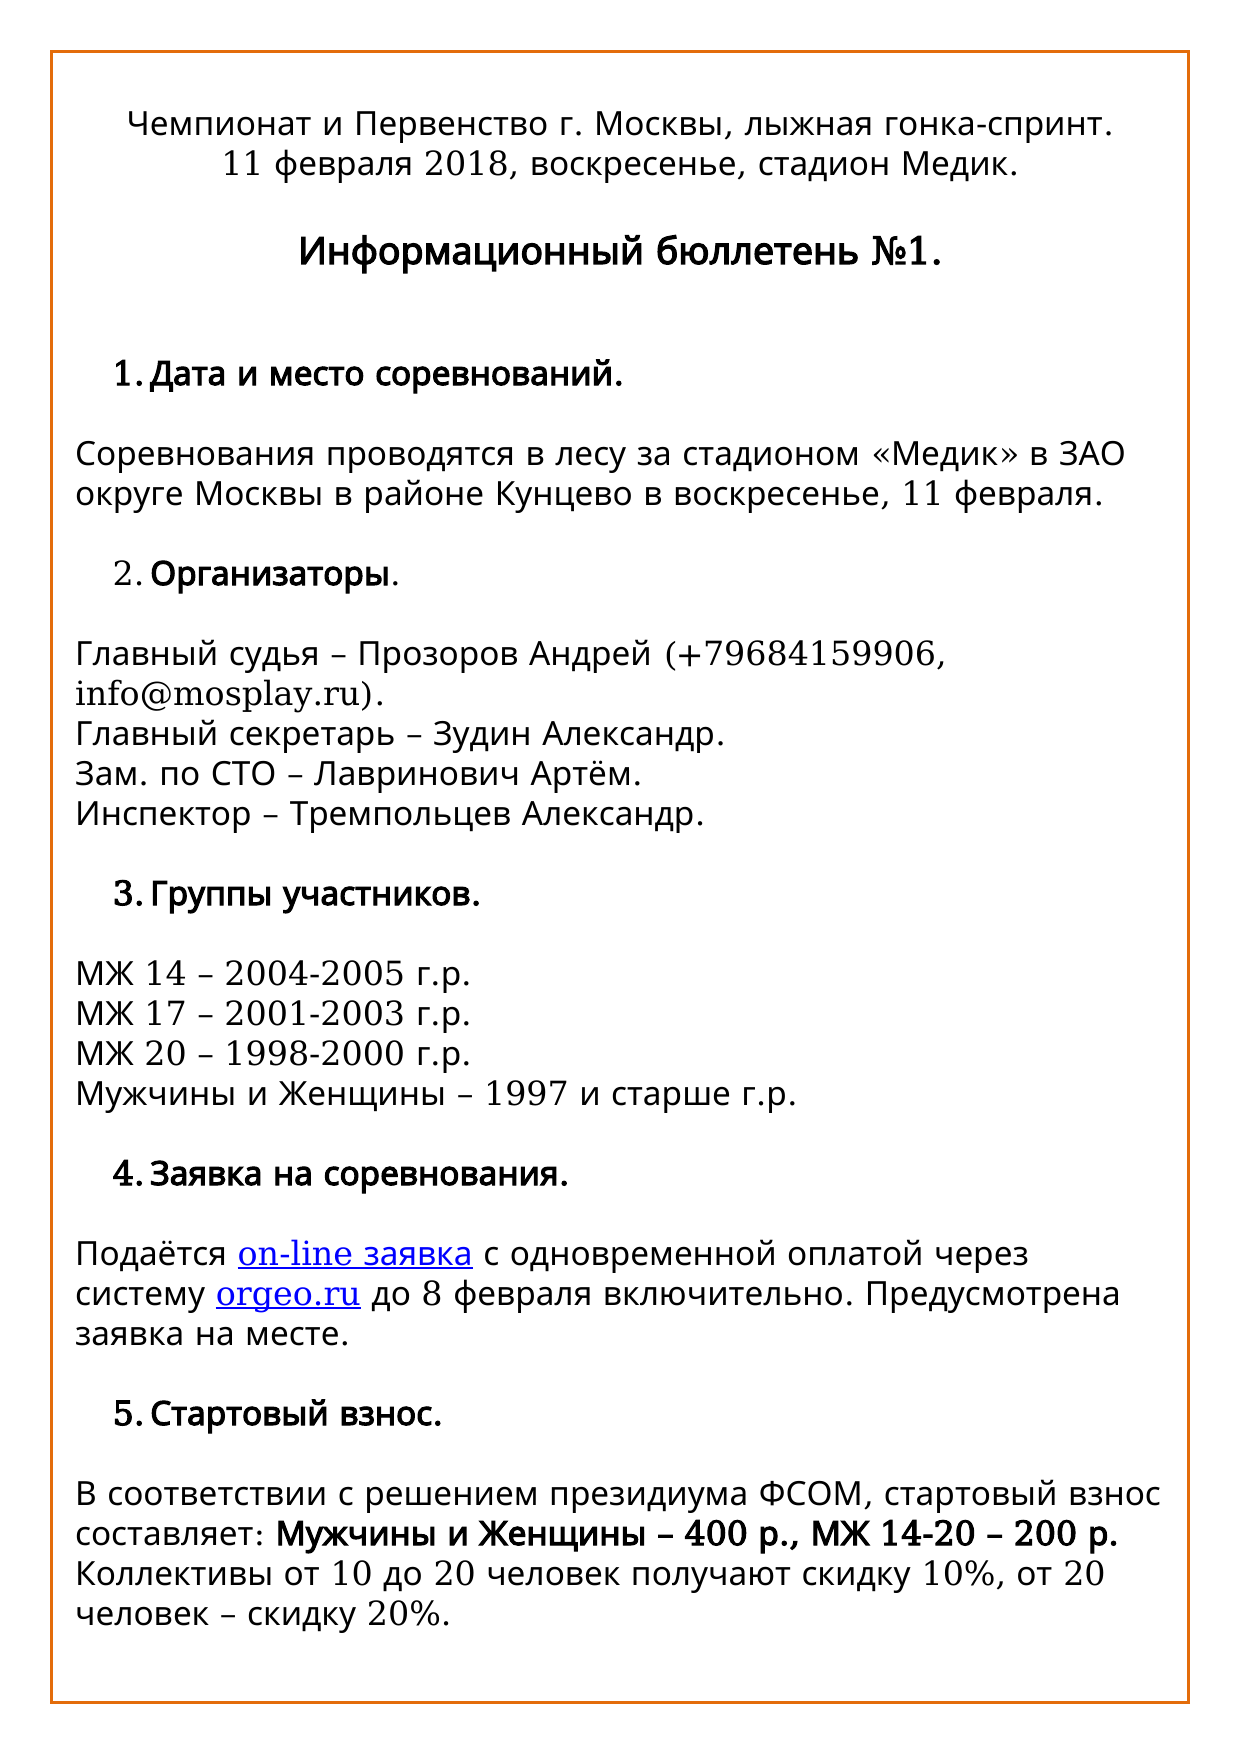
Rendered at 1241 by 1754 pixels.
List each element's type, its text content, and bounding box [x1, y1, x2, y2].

text Главный секретарь – Зудин Александр. [75, 712, 1165, 752]
text Зам. по СТО – Лавринович Артём. [75, 752, 1165, 792]
list Группы участников. [112, 872, 1165, 912]
text Главный судья – Прозоров Андрей (+79684159906, info@mosplay.ru). [75, 632, 1165, 712]
text В соответствии с решением президиума ФСОМ, стартовый взнос составляет: Мужчины и Женщины – 400 р., МЖ 14-20 – 200 р. Коллективы от 10 до 20 человек получают скидку 10%, от 20 человек – скидку 20%. [75, 1472, 1165, 1632]
text Инспектор – Тремпольцев Александр. [75, 792, 1165, 832]
text Соревнования проводятся в лесу за стадионом «Медик» в ЗАО округе Москвы в районе Кунцево в воскресенье, 11 февраля. [75, 432, 1165, 512]
list Заявка на соревнования. [112, 1152, 1165, 1192]
text МЖ 17 – 2001-2003 г.р. [75, 992, 1165, 1032]
text Чемпионат и Первенство г. Москвы, лыжная гонка-спринт. [75, 102, 1165, 142]
text МЖ 14 – 2004-2005 г.р. [75, 952, 1165, 992]
list Стартовый взнос. [112, 1392, 1165, 1432]
text Мужчины и Женщины – 1997 и старше г.р. [75, 1072, 1165, 1112]
text МЖ 20 – 1998-2000 г.р. [75, 1032, 1165, 1072]
list Организаторы. [112, 552, 1165, 592]
text 11 февраля 2018, воскресенье, стадион Медик. [75, 142, 1165, 182]
text Информационный бюллетень №1. [75, 227, 1165, 272]
list Дата и место соревнований. [112, 352, 1165, 392]
text Подаётся on-line заявка с одновременной оплатой через систему orgeo.ru до 8 февраля включительно. Предусмотрена заявка на месте. [75, 1232, 1165, 1352]
